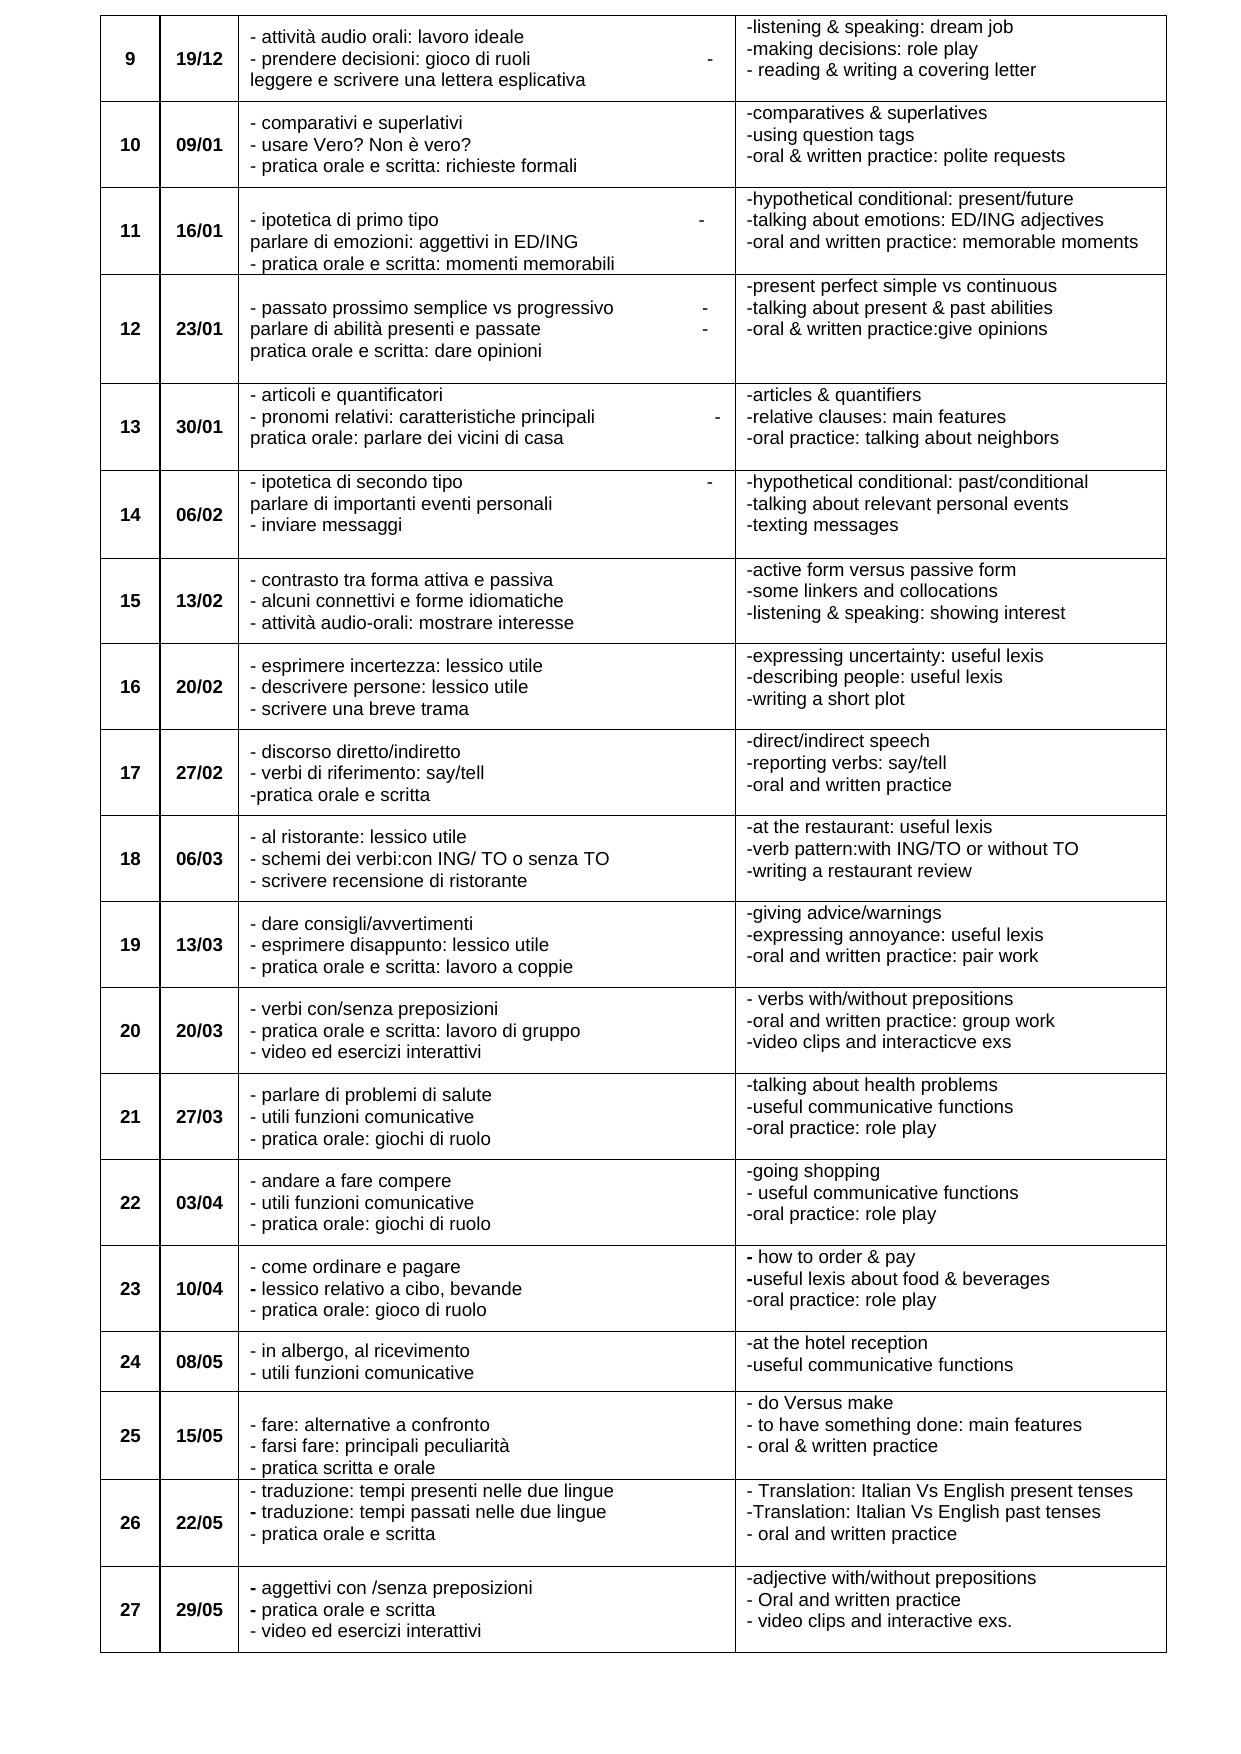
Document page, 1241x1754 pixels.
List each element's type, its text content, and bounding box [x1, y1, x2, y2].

table_cell - traduzione: tempi presenti nelle due lingue - traduzione: tempi passati nelle due lingue - pratica orale e scritta [239, 1480, 735, 1566]
table_cell 21 [101, 1074, 159, 1159]
table_cell 16 [101, 644, 159, 729]
table_cell 24 [101, 1332, 159, 1391]
table_cell 13/03 [161, 902, 238, 987]
table_cell 11 [101, 188, 159, 274]
table_cell -present perfect simple vs continuous -talking about present & past abilities -oral & written practice:give opinions [736, 275, 1166, 383]
table_cell -articles & quantifiers -relative clauses: main features -oral practice: talking about neighbors [736, 384, 1166, 470]
table_cell 23/01 [161, 275, 238, 383]
table_cell 19 [101, 902, 159, 987]
table_cell 22/05 [161, 1480, 238, 1566]
table_cell 06/03 [161, 816, 238, 901]
table_cell 22 [101, 1160, 159, 1245]
table_cell 10/04 [161, 1246, 238, 1331]
table_cell 03/04 [161, 1160, 238, 1245]
table_cell -hypothetical conditional: present/future -talking about emotions: ED/ING adjectives -oral and written practice: memorable moments [736, 188, 1166, 274]
table_cell 30/01 [161, 384, 238, 470]
table_cell - do Versus make - to have something done: main features - oral & written practice [736, 1392, 1166, 1478]
table_cell -at the hotel reception -useful communicative functions [736, 1332, 1166, 1391]
table_cell 13 [101, 384, 159, 470]
table_cell 27/02 [161, 730, 238, 815]
table_cell - verbi con/senza preposizioni - pratica orale e scritta: lavoro di gruppo - video ed esercizi interattivi [239, 988, 735, 1073]
table_cell 20/02 [161, 644, 238, 729]
table_cell 9 [101, 16, 159, 101]
table_cell -going shopping - useful communicative functions -oral practice: role play [736, 1160, 1166, 1245]
table_cell - ipotetica di primo tipo - parlare di emozioni: aggettivi in ED/ING - pratica orale e scritta: momenti memorabili [239, 188, 735, 274]
table_cell 27 [101, 1567, 159, 1652]
table_cell - verbs with/without prepositions -oral and written practice: group work -video clips and interacticve exs [736, 988, 1166, 1073]
table_cell -hypothetical conditional: past/conditional -talking about relevant personal events -texting messages [736, 471, 1166, 557]
table_cell 14 [101, 471, 159, 557]
table_cell - attività audio orali: lavoro ideale - prendere decisioni: gioco di ruoli - leggere e scrivere una lettera esplicativa [239, 16, 735, 101]
table_cell 06/02 [161, 471, 238, 557]
table_cell 18 [101, 816, 159, 901]
table_cell 20 [101, 988, 159, 1073]
table_cell -direct/indirect speech -reporting verbs: say/tell -oral and written practice [736, 730, 1166, 815]
table_cell -comparatives & superlatives -using question tags -oral & written practice: polite requests [736, 102, 1166, 187]
table_cell -expressing uncertainty: useful lexis -describing people: useful lexis -writing a short plot [736, 644, 1166, 729]
table_cell -giving advice/warnings -expressing annoyance: useful lexis -oral and written practice: pair work [736, 902, 1166, 987]
table_cell 12 [101, 275, 159, 383]
table_cell - parlare di problemi di salute - utili funzioni comunicative - pratica orale: giochi di ruolo [239, 1074, 735, 1159]
table_cell - discorso diretto/indiretto - verbi di riferimento: say/tell -pratica orale e scritta [239, 730, 735, 815]
table_cell - articoli e quantificatori - pronomi relativi: caratteristiche principali - pratica orale: parlare dei vicini di casa [239, 384, 735, 470]
table_cell - in albergo, al ricevimento - utili funzioni comunicative [239, 1332, 735, 1391]
table_cell - esprimere incertezza: lessico utile - descrivere persone: lessico utile - scrivere una breve trama [239, 644, 735, 729]
table_cell 13/02 [161, 559, 238, 643]
table_cell - come ordinare e pagare - lessico relativo a cibo, bevande - pratica orale: gioco di ruolo [239, 1246, 735, 1331]
table_cell 19/12 [161, 16, 238, 101]
table_cell 29/05 [161, 1567, 238, 1652]
table_cell 15/05 [161, 1392, 238, 1478]
table_cell - Translation: Italian Vs English present tenses -Translation: Italian Vs English past tenses - oral and written practice [736, 1480, 1166, 1566]
table_cell 17 [101, 730, 159, 815]
table_cell 15 [101, 559, 159, 643]
table_cell 16/01 [161, 188, 238, 274]
table_cell - aggettivi con /senza preposizioni - pratica orale e scritta - video ed esercizi interattivi [239, 1567, 735, 1652]
table_cell 08/05 [161, 1332, 238, 1391]
table_cell -adjective with/without prepositions - Oral and written practice - video clips and interactive exs. [736, 1567, 1166, 1652]
table_cell -at the restaurant: useful lexis -verb pattern:with ING/TO or without TO -writing a restaurant review [736, 816, 1166, 901]
table_cell 23 [101, 1246, 159, 1331]
table_cell 20/03 [161, 988, 238, 1073]
table_cell - fare: alternative a confronto - farsi fare: principali peculiarità - pratica scritta e orale [239, 1392, 735, 1478]
table_cell 25 [101, 1392, 159, 1478]
table_cell 27/03 [161, 1074, 238, 1159]
table_cell - andare a fare compere - utili funzioni comunicative - pratica orale: giochi di ruolo [239, 1160, 735, 1245]
table_cell 09/01 [161, 102, 238, 187]
table_cell -active form versus passive form -some linkers and collocations -listening & speaking: showing interest [736, 559, 1166, 643]
table_cell - comparativi e superlativi - usare Vero? Non è vero? - pratica orale e scritta: richieste formali [239, 102, 735, 187]
table_cell - dare consigli/avvertimenti - esprimere disappunto: lessico utile - pratica orale e scritta: lavoro a coppie [239, 902, 735, 987]
table_cell -listening & speaking: dream job -making decisions: role play - reading & writing a covering letter [736, 16, 1166, 101]
table_cell - ipotetica di secondo tipo - parlare di importanti eventi personali - inviare messaggi [239, 471, 735, 557]
table_cell - al ristorante: lessico utile - schemi dei verbi:con ING/ TO o senza TO - scrivere recensione di ristorante [239, 816, 735, 901]
table_cell - how to order & pay -useful lexis about food & beverages -oral practice: role play [736, 1246, 1166, 1331]
table_cell - contrasto tra forma attiva e passiva - alcuni connettivi e forme idiomatiche - attività audio-orali: mostrare interesse [239, 559, 735, 643]
table_cell -talking about health problems -useful communicative functions -oral practice: role play [736, 1074, 1166, 1159]
table_cell 10 [101, 102, 159, 187]
table_cell 26 [101, 1480, 159, 1566]
table_cell - passato prossimo semplice vs progressivo - parlare di abilità presenti e passate - pratica orale e scritta: dare opinioni [239, 275, 735, 383]
